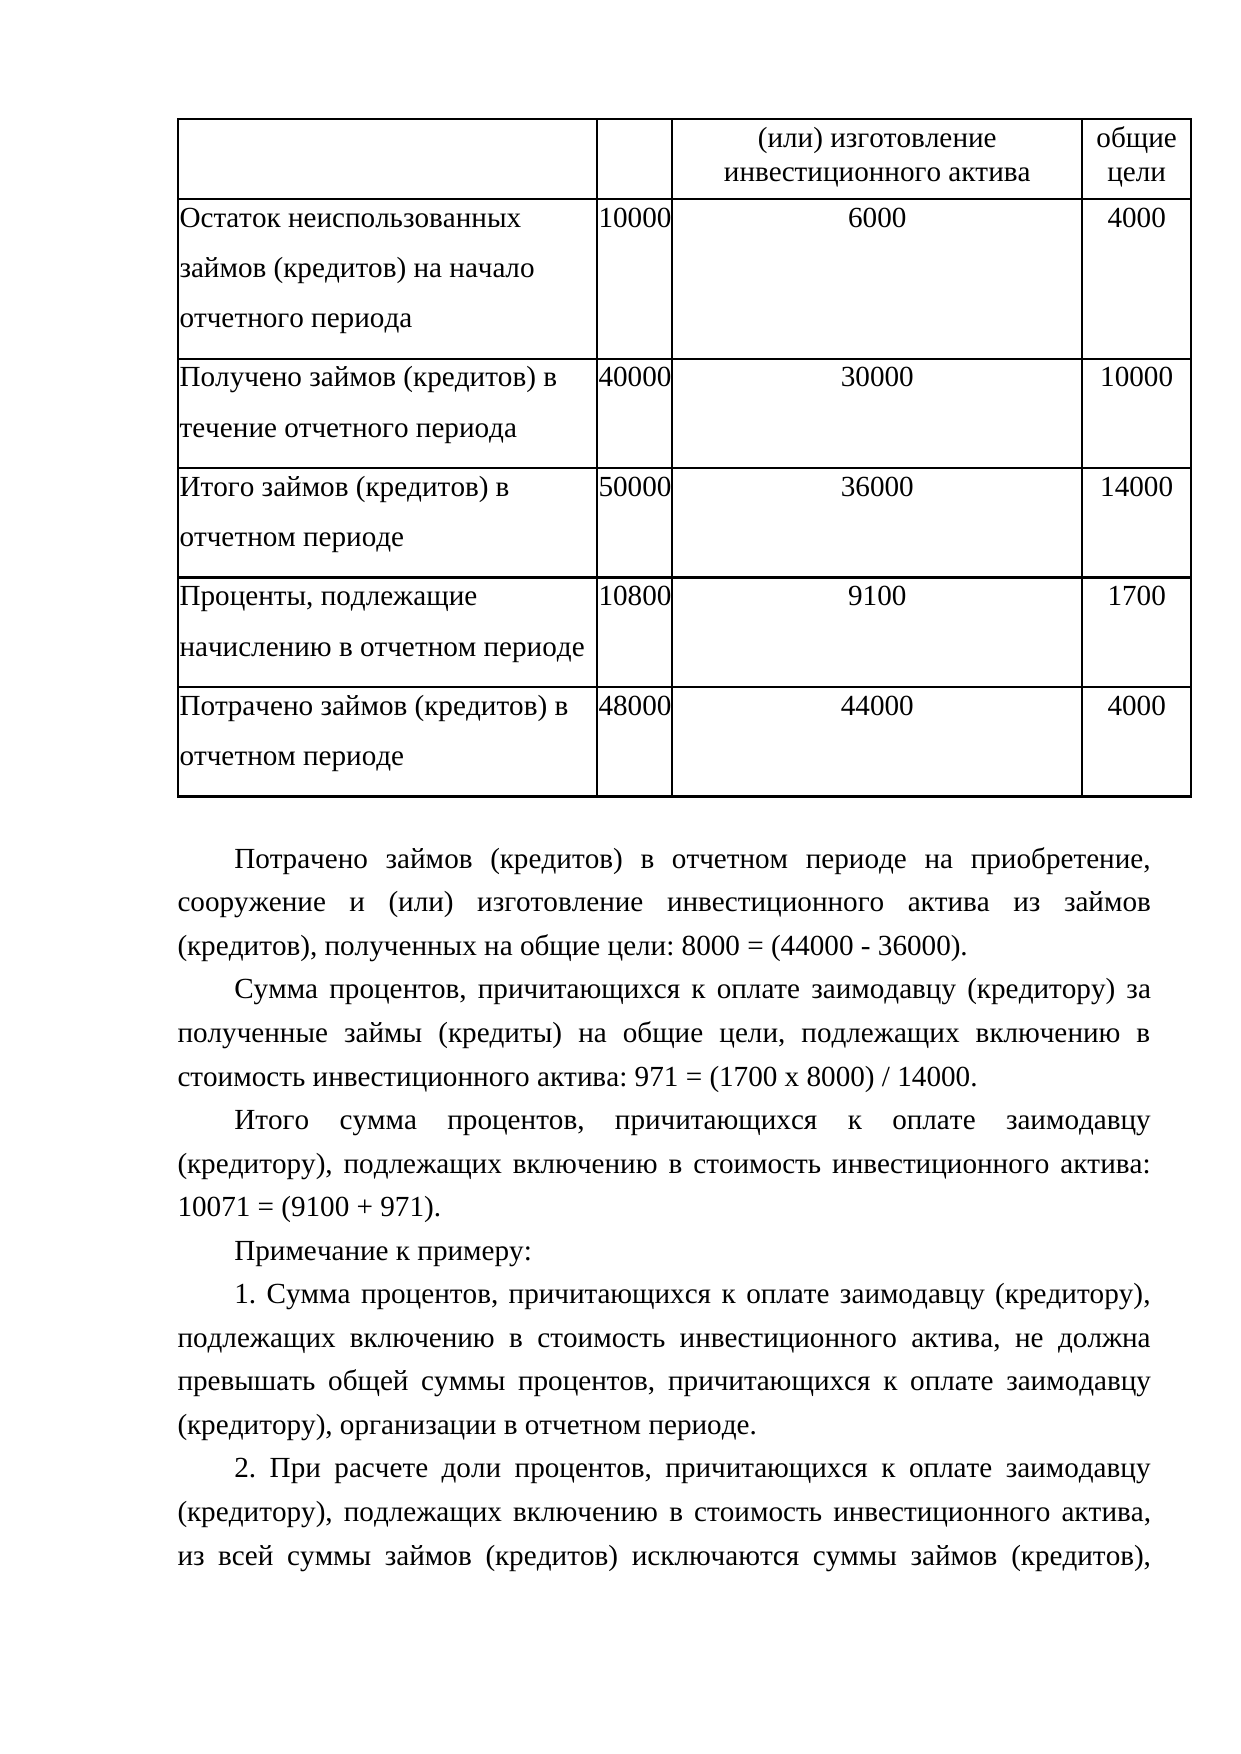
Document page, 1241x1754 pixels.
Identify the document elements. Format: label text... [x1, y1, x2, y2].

table_cell 50000 [598, 469, 671, 576]
text Примечание к примеру: [177, 1233, 1152, 1266]
table_cell 4000 [1083, 200, 1190, 357]
text Сумма процентов, причитающихся к оплате заимодавцу (кредитору) за полученные займы (кредиты) на общие цели, подлежащих включению в стоимость инвестиционного актива: 971 = (1700 x 8000) / 14000. [177, 972, 1152, 1092]
table_cell Потрачено займов (кредитов) в отчетном периоде [179, 688, 596, 795]
table_cell Проценты, подлежащие начислению в отчетном периоде [179, 579, 596, 686]
table_cell Остаток неиспользованных займов (кредитов) на начало отчетного периода [179, 200, 596, 357]
table_cell 4000 [1083, 688, 1190, 795]
table_cell на общие цели [1083, 120, 1190, 198]
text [177, 1451, 1152, 1571]
table_cell Итого займов (кредитов) в отчетном периоде [179, 469, 596, 576]
table_cell 44000 [673, 688, 1081, 795]
table_cell 10800 [598, 579, 671, 686]
table_cell Получено займов (кредитов) в течение отчетного периода [179, 360, 596, 467]
table_cell 1700 [1083, 579, 1190, 686]
text 1. Сумма процентов, причитающихся к оплате заимодавцу (кредитору), подлежащих включению в стоимость инвестиционного актива, не должна превышать общей суммы процентов, причитающихся к оплате заимодавцу (кредитору), организации в отчетном периоде. [177, 1276, 1152, 1441]
table_cell 36000 [673, 469, 1081, 576]
table_cell 40000 [598, 360, 671, 467]
table_cell 6000 [673, 200, 1081, 357]
table_cell 10000 [598, 200, 671, 357]
table_cell 9100 [673, 579, 1081, 686]
table_cell 14000 [1083, 469, 1190, 576]
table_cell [673, 120, 1081, 198]
text Потрачено займов (кредитов) в отчетном периоде на приобретение, сооружение и (или) изготовление инвестиционного актива из займов (кредитов), полученных на общие цели: 8000 = (44000 - 36000). [177, 841, 1152, 962]
table_cell 10000 [1083, 360, 1190, 467]
table_cell 48000 [598, 688, 671, 795]
table_cell 30000 [673, 360, 1081, 467]
text Итого сумма процентов, причитающихся к оплате заимодавцу (кредитору), подлежащих включению в стоимость инвестиционного актива: 10071 = (9100 + 971). [177, 1102, 1152, 1223]
